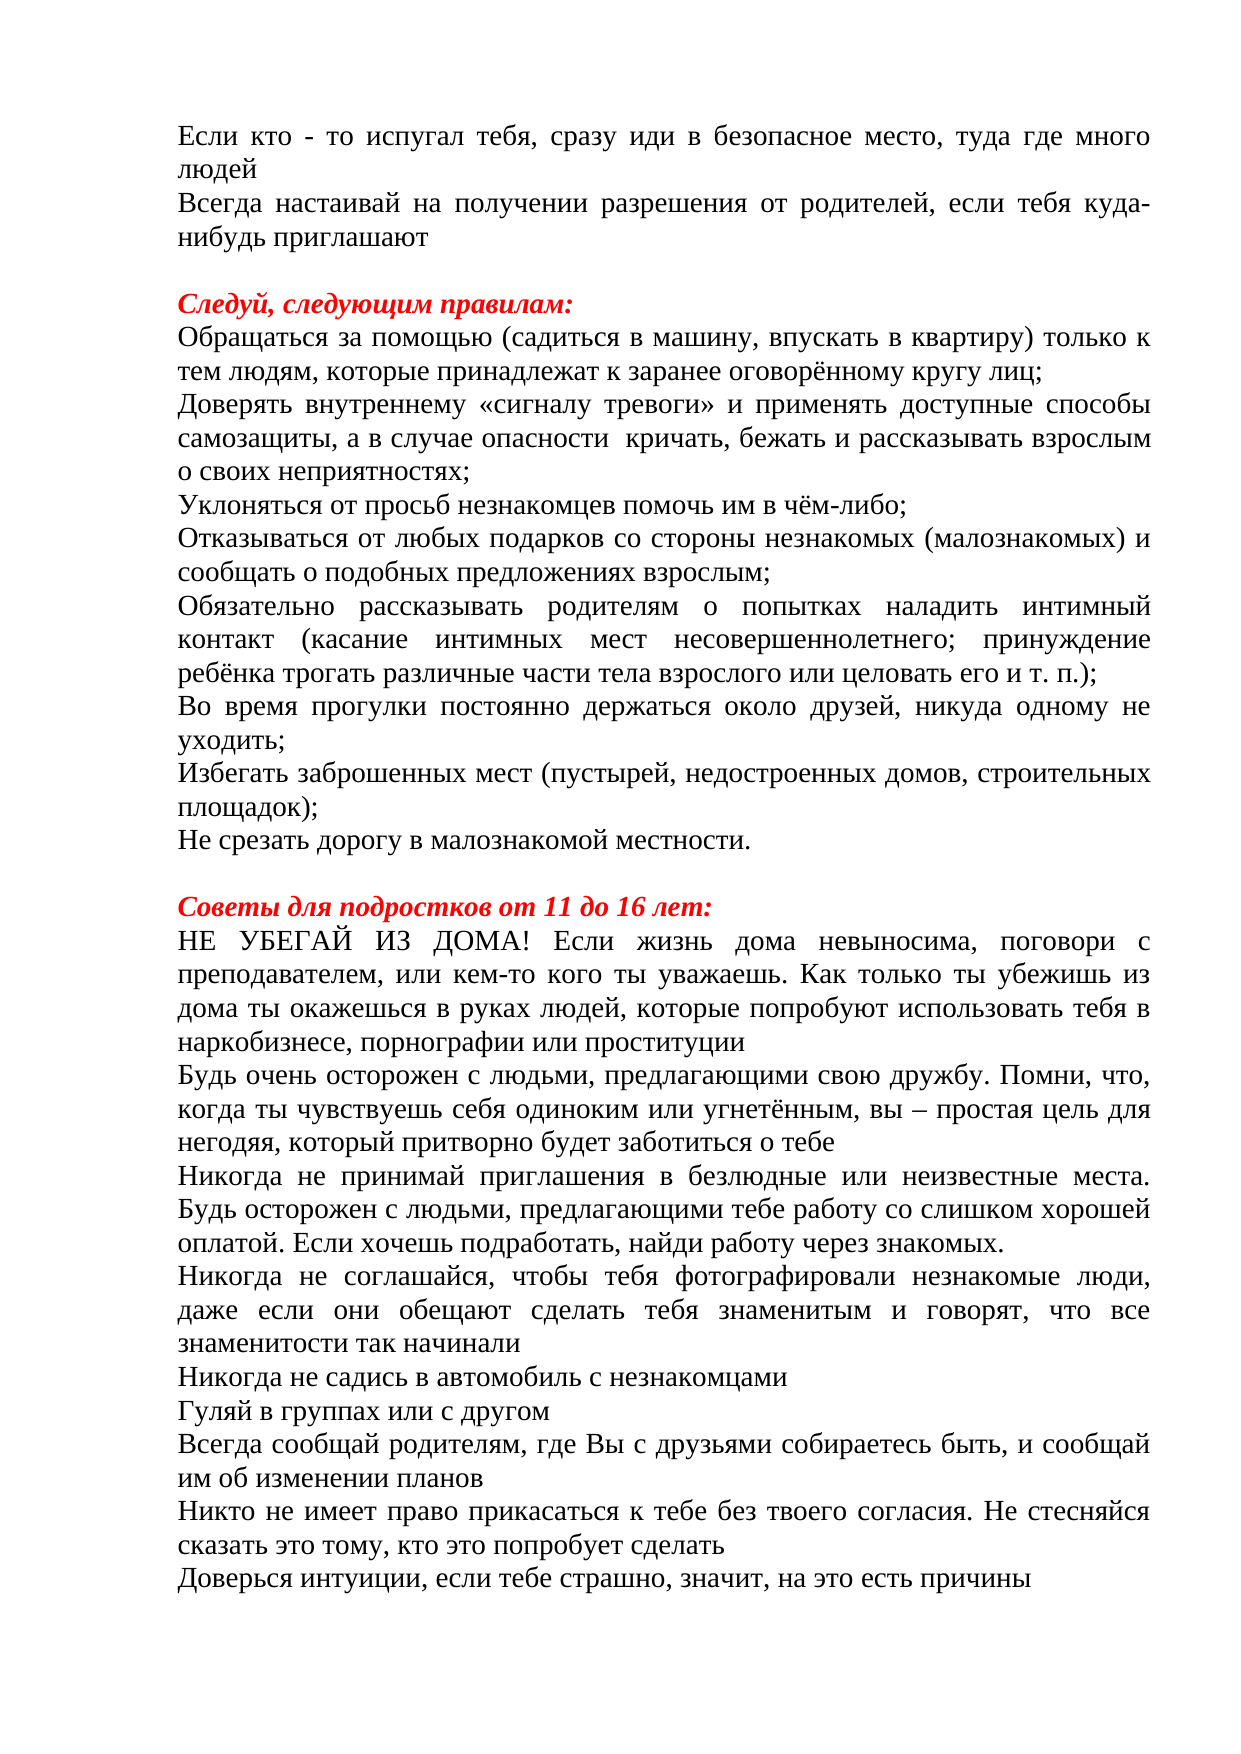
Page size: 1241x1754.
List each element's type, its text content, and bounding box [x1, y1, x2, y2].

text Будь очень осторожен с людьми, предлагающими свою дружбу. Помни, что, когда ты чувствуешь себя одиноким или угнетённым, вы – простая цель для негодяя, который притворно будет заботиться о тебе [177, 1057, 1152, 1158]
text Обращаться за помощью (садиться в машину, впускать в квартиру) только к тем людям, которые принадлежат к заранее оговорённому кругу лиц; [177, 319, 1152, 386]
text Не срезать дорогу в малознакомой местности. [177, 822, 1152, 856]
text Избегать заброшенных мест (пустырей, недостроенных домов, строительных площадок); [177, 755, 1152, 822]
text Гуляй в группах или с другом [177, 1393, 1152, 1426]
text Доверять внутреннему «сигналу тревоги» и применять доступные способы самозащиты, а в случае опасности кричать, бежать и рассказывать взрослым о своих неприятностях; [177, 386, 1152, 487]
text Всегда сообщай родителям, где Вы с друзьями собираетесь быть, и сообщай им об изменении планов [177, 1426, 1152, 1493]
text Советы для подростков от 11 до 16 лет: [177, 889, 1152, 923]
text Никогда не принимай приглашения в безлюдные или неизвестные места. Будь осторожен с людьми, предлагающими тебе работу со слишком хорошей оплатой. Если хочешь подработать, найди работу через знакомых. [177, 1158, 1152, 1258]
text Во время прогулки постоянно держаться около друзей, никуда одному не уходить; [177, 688, 1152, 755]
text Никогда не соглашайся, чтобы тебя фотографировали незнакомые люди, даже если они обещают сделать тебя знаменитым и говорят, что все знаменитости так начинали [177, 1258, 1152, 1359]
text Никто не имеет право прикасаться к тебе без твоего согласия. Не стесняйся сказать это тому, кто это попробует сделать [177, 1493, 1152, 1560]
text Обязательно рассказывать родителям о попытках наладить интимный контакт (касание интимных мест несовершеннолетнего; принуждение ребёнка трогать различные части тела взрослого или целовать его и т. п.); [177, 588, 1152, 688]
text НЕ УБЕГАЙ ИЗ ДОМА! Если жизнь дома невыносима, поговори с преподавателем, или кем-то кого ты уважаешь. Как только ты убежишь из дома ты окажешься в руках людей, которые попробуют использовать тебя в наркобизнесе, порнографии или проституции [177, 923, 1152, 1057]
text Уклоняться от просьб незнакомцев помочь им в чём-либо; [177, 487, 1152, 521]
text Отказываться от любых подарков со стороны незнакомых (малознакомых) и сообщать о подобных предложениях взрослым; [177, 521, 1152, 588]
text Никогда не садись в автомобиль с незнакомцами [177, 1359, 1152, 1393]
text Следуй, следующим правилам: [177, 286, 1152, 319]
text Всегда настаивай на получении разрешения от родителей, если тебя куда-нибудь приглашают [177, 185, 1152, 252]
text Если кто - то испугал тебя, сразу иди в безопасное место, туда где много людей [177, 118, 1152, 185]
text Доверься интуиции, если тебе страшно, значит, на это есть причины [177, 1560, 1152, 1594]
